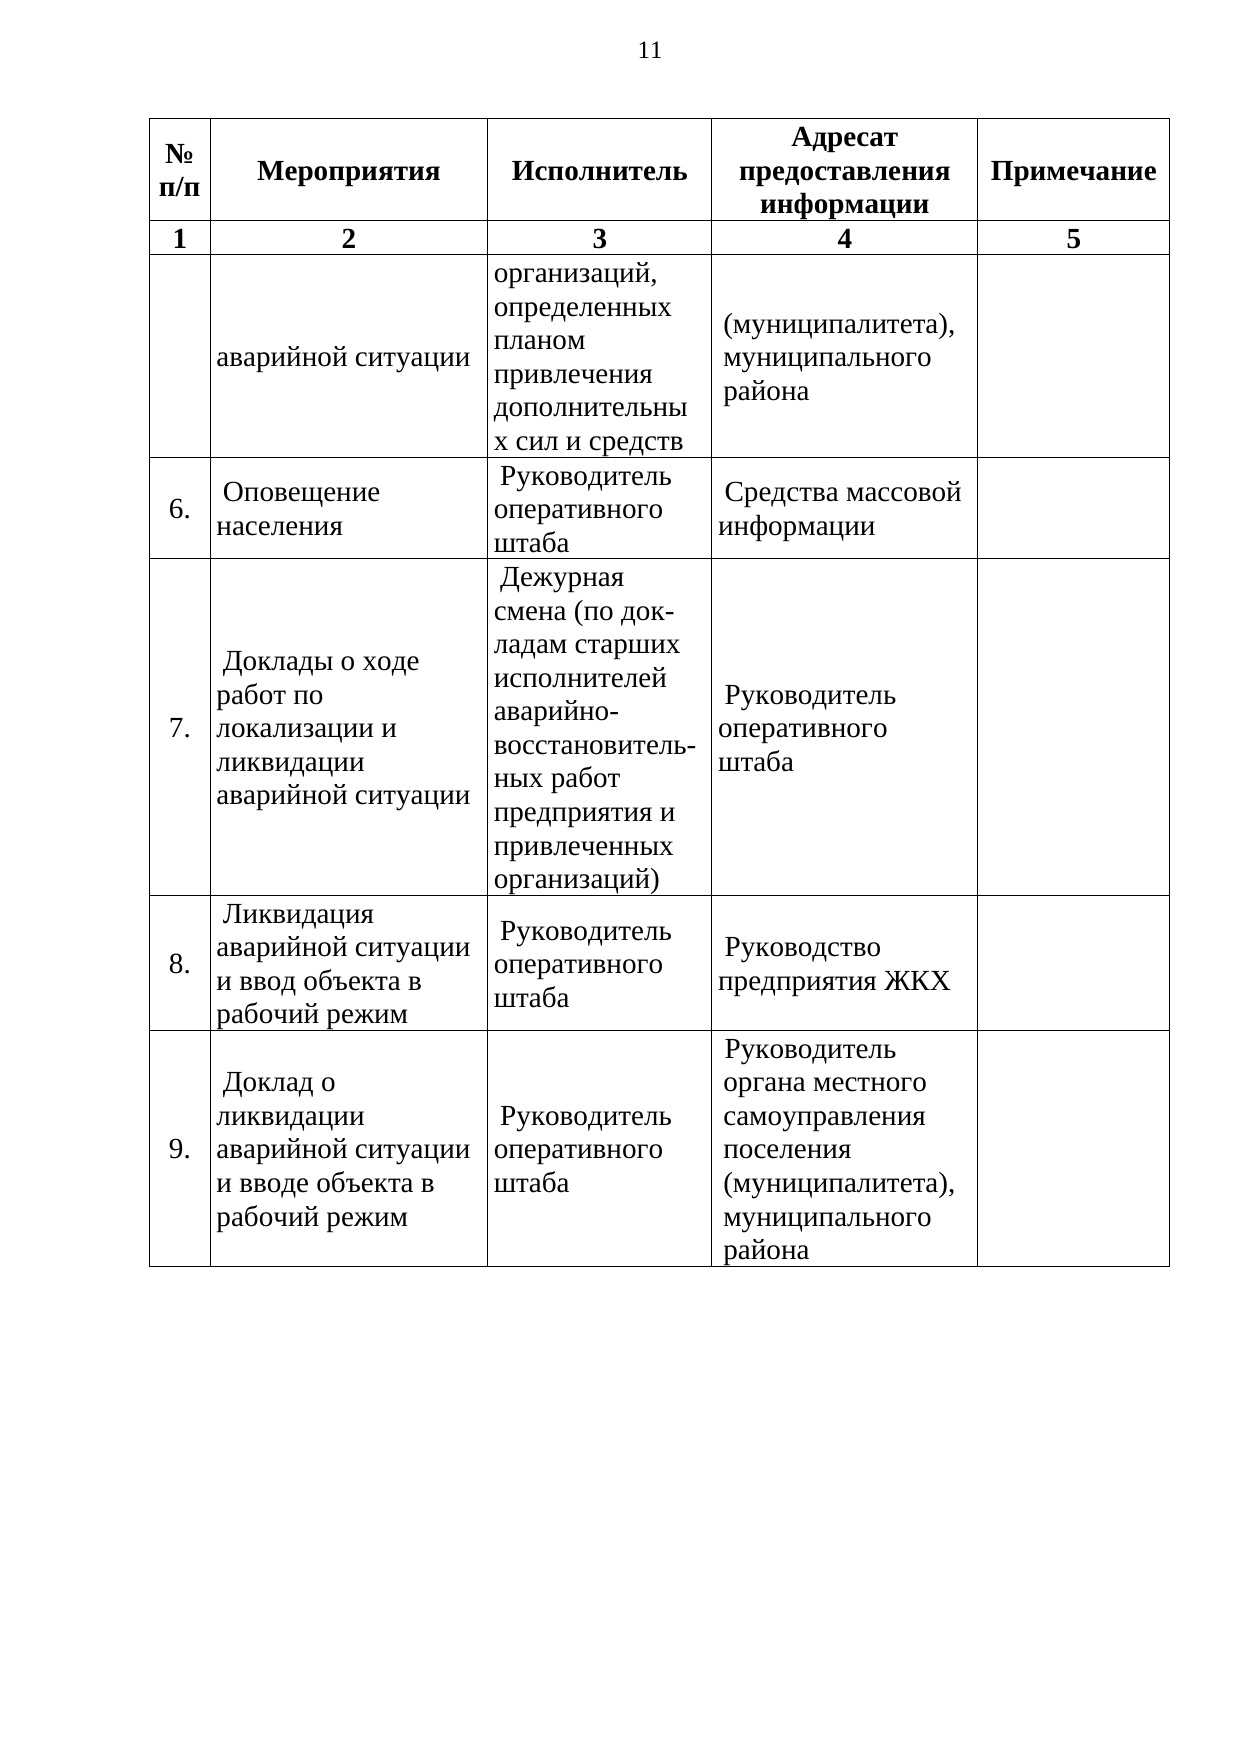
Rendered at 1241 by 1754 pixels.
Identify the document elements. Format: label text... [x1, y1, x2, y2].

table_cell 8. [150, 896, 210, 1030]
table_cell 2 [211, 221, 487, 254]
table_header Адресат предоставления информации [712, 119, 977, 220]
table_cell 9. [150, 1031, 210, 1266]
table_cell Оповещение населения [211, 458, 487, 558]
table_cell Средства массовой информации [712, 458, 977, 558]
table_cell Руководитель органа местного самоуправления поселения (муниципалитета), муниципального района [712, 1031, 977, 1266]
table_cell Доклады о ходе работ по локализации и ликвидации аварийной ситуации [211, 559, 487, 895]
table_header № п/п [150, 119, 210, 220]
table_cell 4 [712, 221, 977, 254]
table_header Мероприятия [211, 119, 487, 220]
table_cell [211, 255, 487, 457]
table_header Примечание [978, 119, 1169, 220]
table_cell Дежурная смена (по докладам старших исполнителей аварийно-восстановитель-ных работ предприятия и привлеченных организаций) [488, 559, 711, 895]
table_cell [978, 458, 1169, 558]
table_cell [978, 559, 1169, 895]
table_cell 6. [150, 458, 210, 558]
table_cell Руководство предприятия ЖКХ [712, 896, 977, 1030]
table_header Исполнитель [488, 119, 711, 220]
table_cell Руководитель оперативного штаба [488, 896, 711, 1030]
table_cell Руководитель оперативного штаба [488, 1031, 711, 1266]
table_cell Ликвидация аварийной ситуации и ввод объекта в рабочий режим [211, 896, 487, 1030]
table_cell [712, 255, 977, 457]
table_cell 5. [150, 255, 210, 457]
table_cell Руководитель оперативного штаба [488, 458, 711, 558]
table_cell Руководитель оперативного штаба [712, 559, 977, 895]
table_cell [978, 1031, 1169, 1266]
table_cell Доклад о ликвидации аварийной ситуации и вводе объекта в рабочий режим [211, 1031, 487, 1266]
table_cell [488, 255, 711, 457]
table_cell 7. [150, 559, 210, 895]
table_cell [978, 896, 1169, 1030]
table_cell 1 [150, 221, 210, 254]
table_cell [978, 255, 1169, 457]
table_cell 3 [488, 221, 711, 254]
table_cell 5 [978, 221, 1169, 254]
